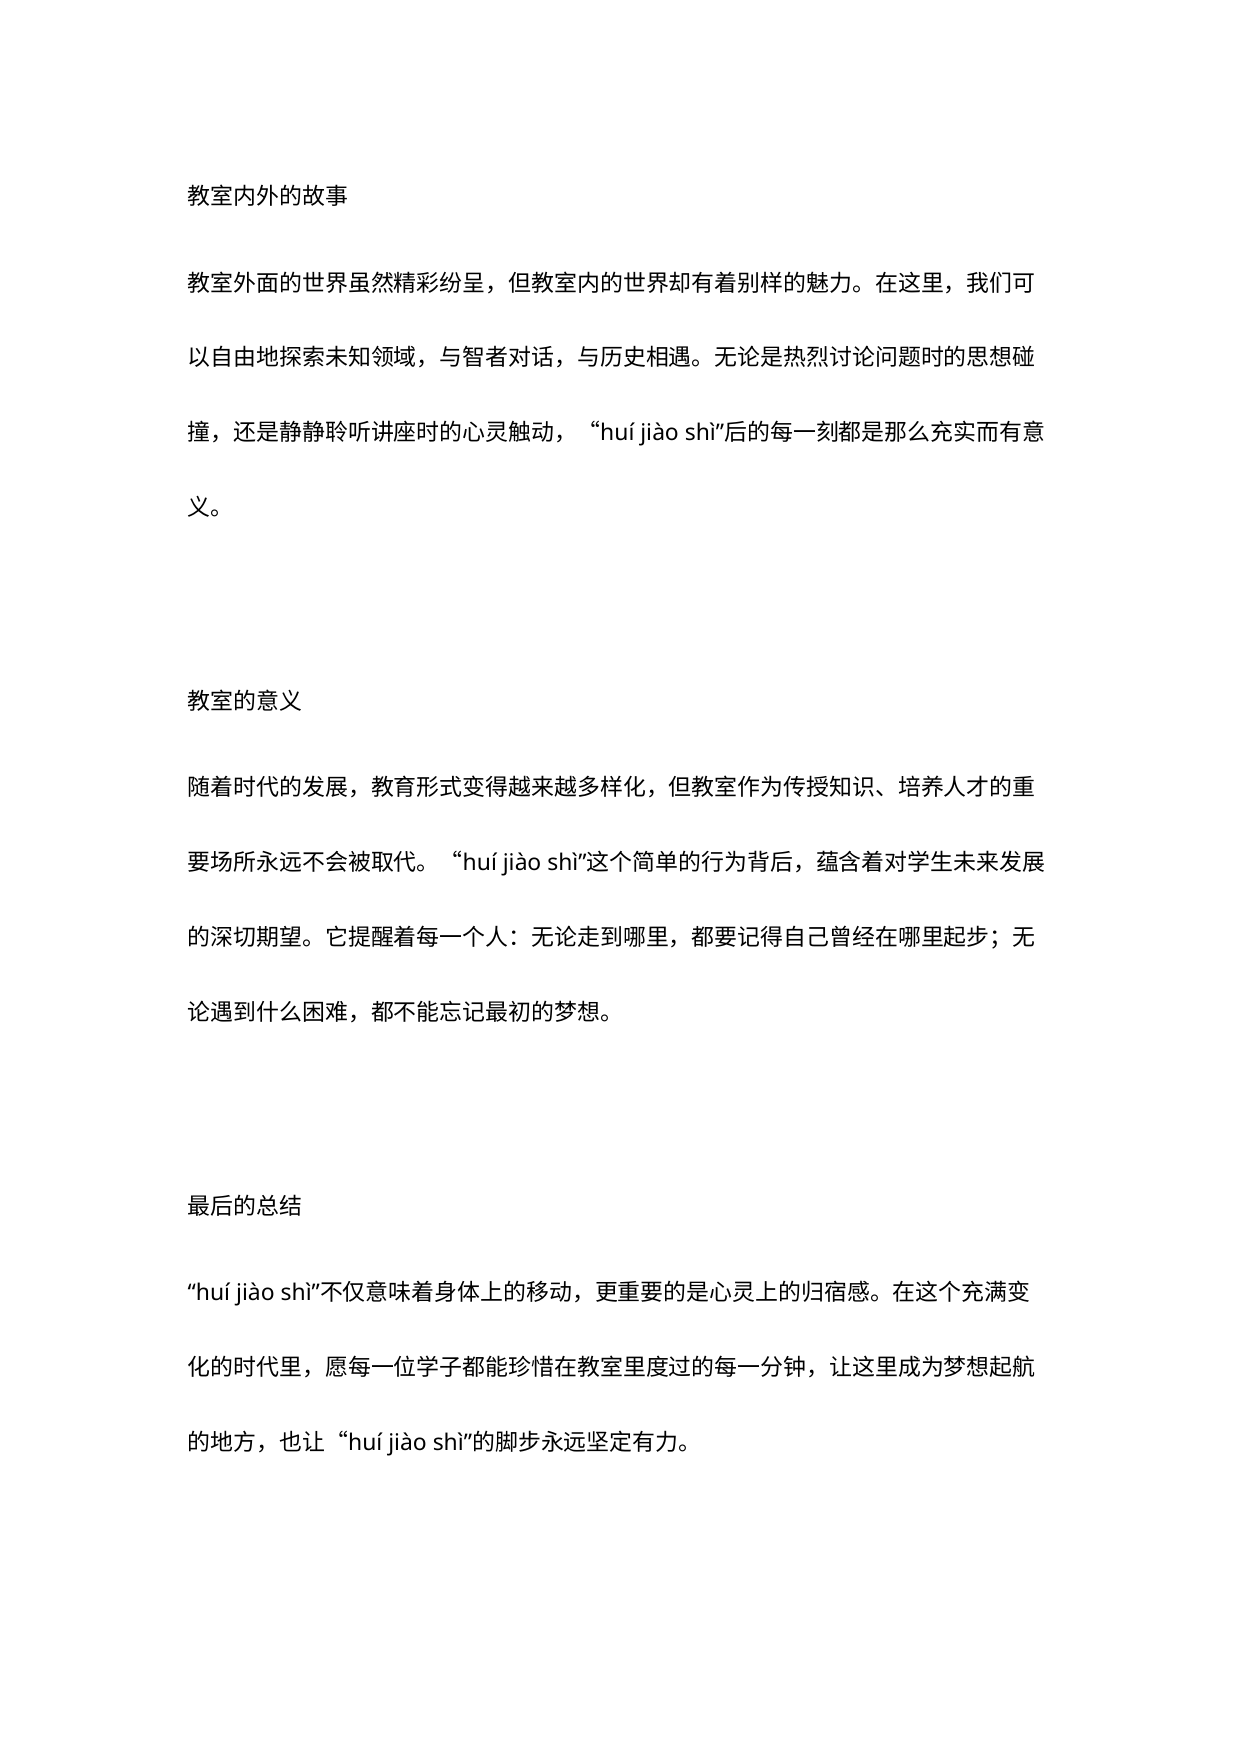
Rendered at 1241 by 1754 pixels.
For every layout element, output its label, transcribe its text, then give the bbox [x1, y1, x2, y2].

text 随着时代的发展，教育形式变得越来越多样化，但教室作为传授知识、培养人才的重要场所永远不会被取代。“huí jiào shì”这个简单的行为背后，蕴含着对学生未来发展的深切期望。它提醒着每一个人：无论走到哪里，都要记得自己曾经在哪里起步；无论遇到什么困难，都不能忘记最初的梦想。 [187, 753, 1053, 1042]
text 教室内外的故事 [187, 162, 1053, 227]
text 最后的总结 [187, 1172, 1053, 1237]
text “huí jiào shì”不仅意味着身体上的移动，更重要的是心灵上的归宿感。在这个充满变化的时代里，愿每一位学子都能珍惜在教室里度过的每一分钟，让这里成为梦想起航的地方，也让“huí jiào shì”的脚步永远坚定有力。 [187, 1258, 1053, 1473]
text 教室外面的世界虽然精彩纷呈，但教室内的世界却有着别样的魅力。在这里，我们可以自由地探索未知领域，与智者对话，与历史相遇。无论是热烈讨论问题时的思想碰撞，还是静静聆听讲座时的心灵触动，“huí jiào shì”后的每一刻都是那么充实而有意义。 [187, 248, 1053, 538]
text 教室的意义 [187, 667, 1053, 732]
